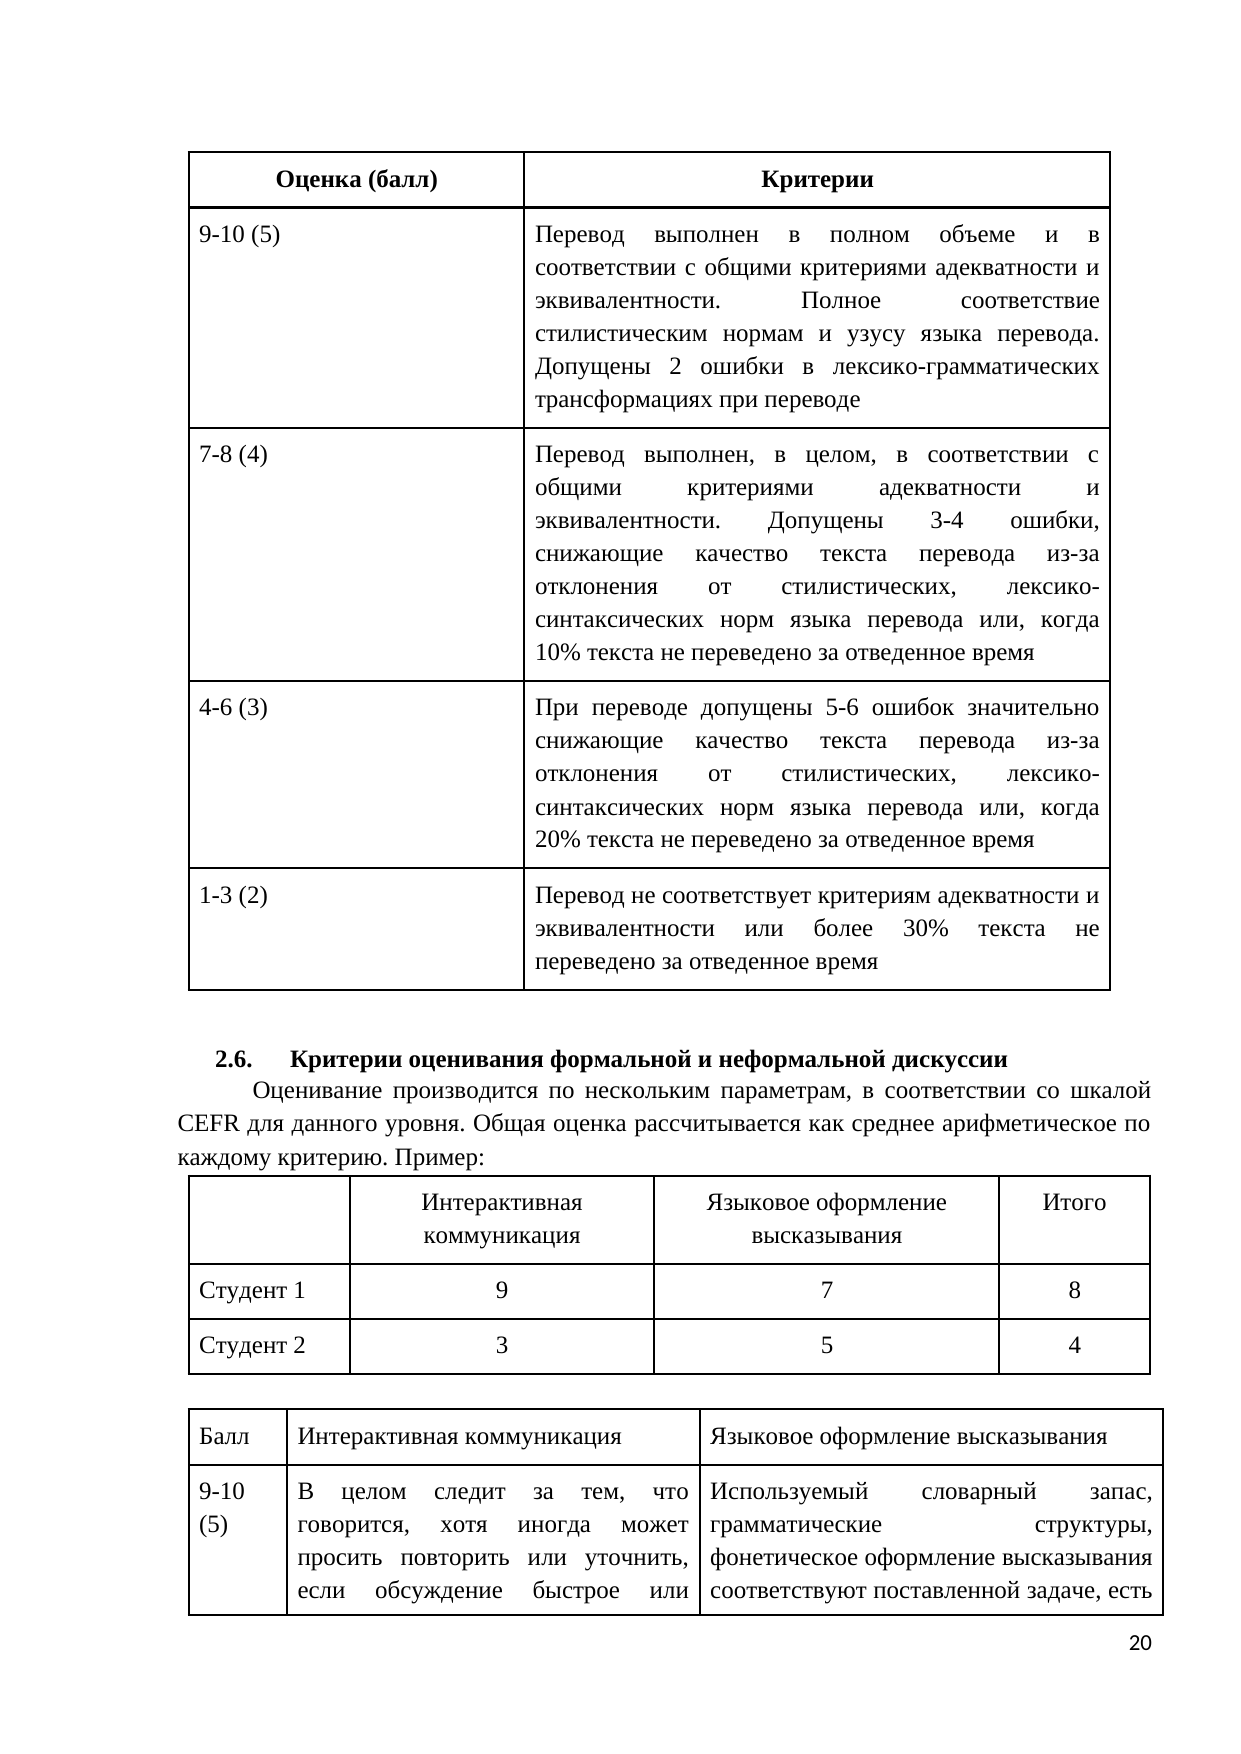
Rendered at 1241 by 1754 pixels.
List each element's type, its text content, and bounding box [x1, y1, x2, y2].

table_cell Перевод не соответствует критериям адекватности и эквивалентности или более 30% текста не переведено за отведенное время [525, 869, 1109, 988]
table_header Балл [190, 1410, 286, 1463]
table_header Интерактивная коммуникация [351, 1177, 653, 1263]
table_header Языковое оформление высказывания [701, 1410, 1162, 1463]
table_cell 8 [1000, 1265, 1149, 1318]
table_cell 3 [351, 1320, 653, 1373]
table_header Оценка (балл) [190, 153, 523, 206]
text Оценивание производится по нескольким параметрам, в соответствии со шкалой CEFR для данного уровня. Общая оценка рассчитывается как среднее арифметическое по каждому критерию. Пример: [177, 1076, 1152, 1170]
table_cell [701, 1466, 1162, 1614]
table_cell 9-10 (5) [190, 1466, 286, 1614]
table_cell 5 [655, 1320, 998, 1373]
subtitle Критерии оценивания формальной и неформальной дискуссии [215, 1044, 1152, 1073]
table_cell 9-10 (5) [190, 209, 523, 427]
table_cell 7-8 (4) [190, 429, 523, 680]
table_cell 7 [655, 1265, 998, 1318]
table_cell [288, 1466, 699, 1614]
table_header Итого [1000, 1177, 1149, 1263]
table_header Критерии [525, 153, 1109, 206]
table_header Интерактивная коммуникация [288, 1410, 699, 1463]
table_cell 4 [1000, 1320, 1149, 1373]
table_cell Перевод выполнен в полном объеме и в соответствии с общими критериями адекватности и эквивалентности. Полное соответствие стилистическим нормам и узусу языка перевода. Допущены 2 ошибки в лексико-грамматических трансформациях при переводе [525, 209, 1109, 427]
table_cell Перевод выполнен, в целом, в соответствии с общими критериями адекватности и эквивалентности. Допущены 3-4 ошибки, снижающие качество текста перевода из-за отклонения от стилистических, лексико-синтаксических норм языка перевода или, когда 10% текста не переведено за отведенное время [525, 429, 1109, 680]
table_cell Студент 1 [190, 1265, 349, 1318]
table_cell 9 [351, 1265, 653, 1318]
table_header Языковое оформление высказывания [655, 1177, 998, 1263]
table_header [190, 1177, 349, 1263]
table_cell При переводе допущены 5-6 ошибок значительно снижающие качество текста перевода из-за отклонения от стилистических, лексико-синтаксических норм языка перевода или, когда 20% текста не переведено за отведенное время [525, 682, 1109, 867]
table_cell 1-3 (2) [190, 869, 523, 988]
table_cell Студент 2 [190, 1320, 349, 1373]
table_cell 4-6 (3) [190, 682, 523, 867]
